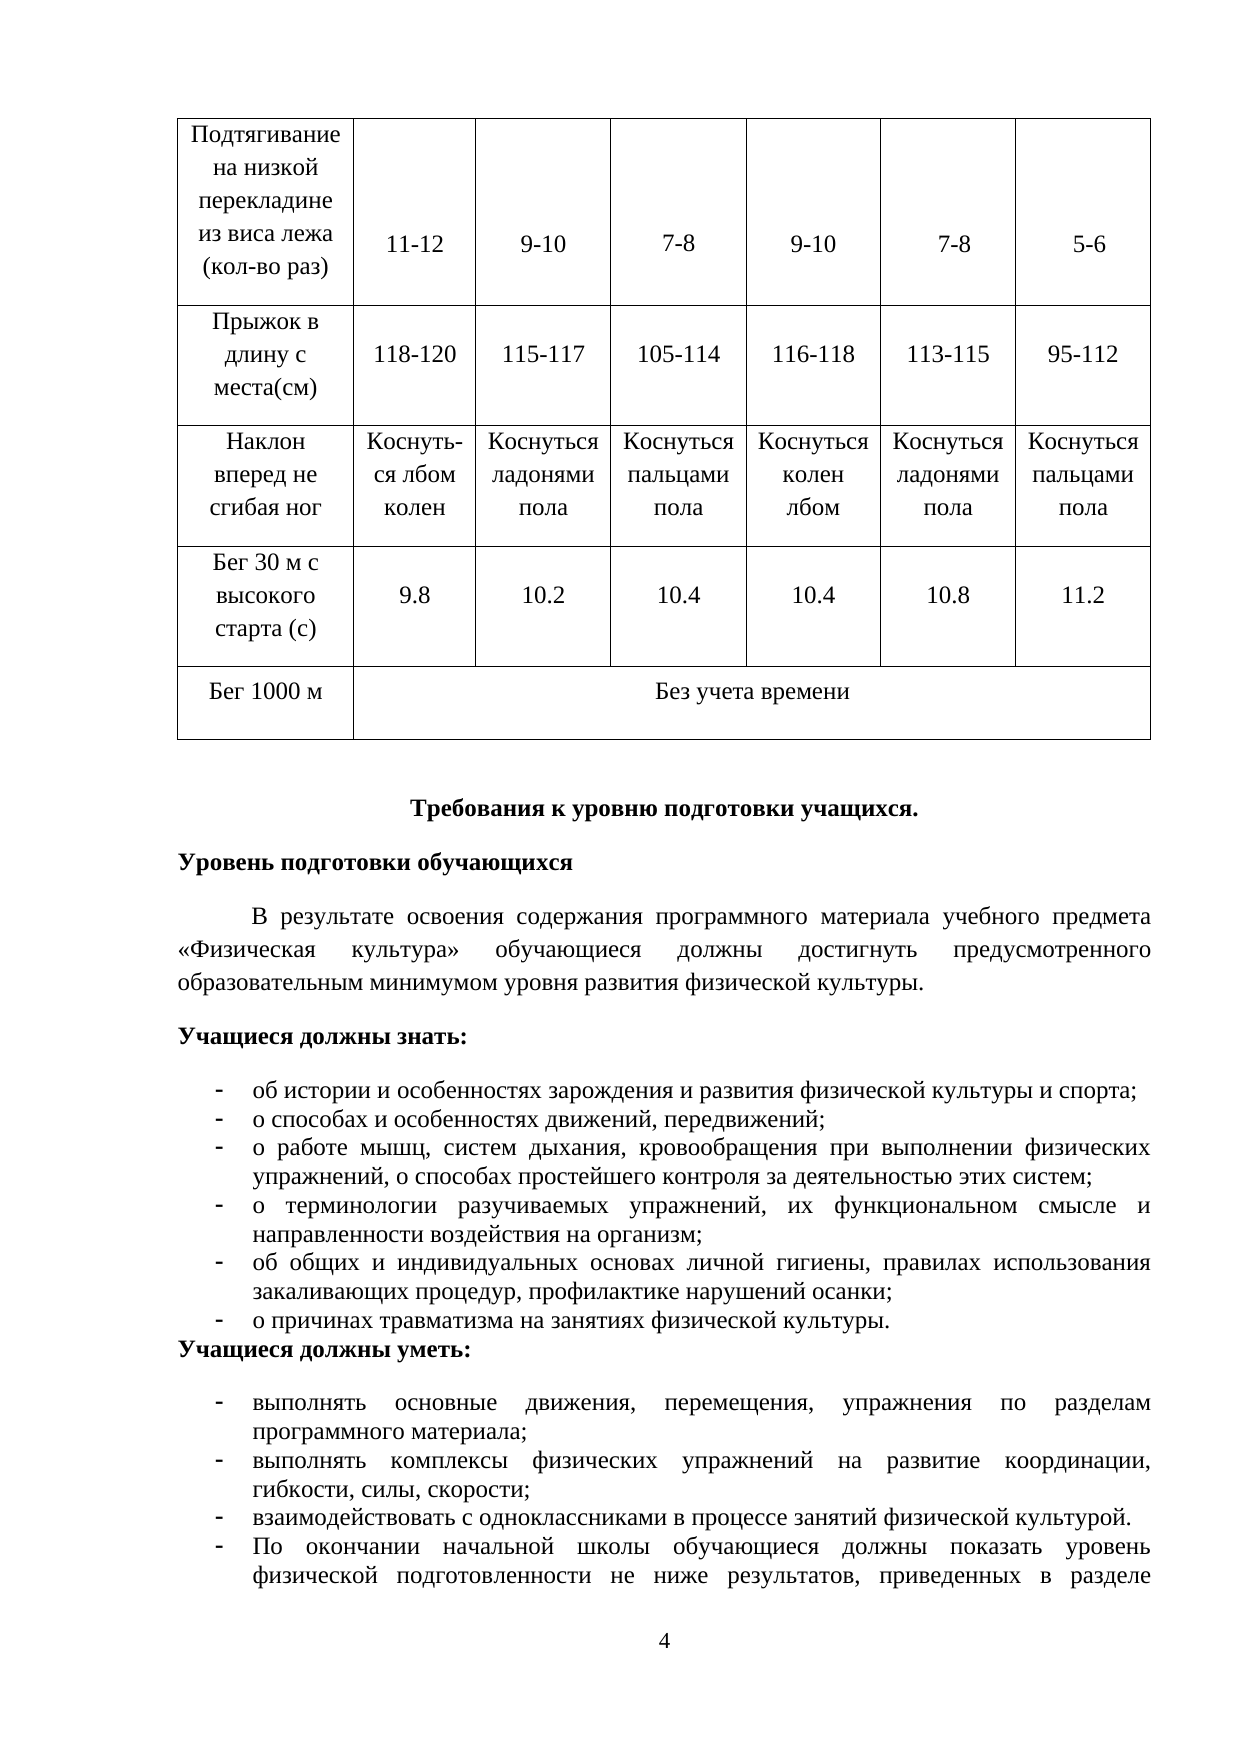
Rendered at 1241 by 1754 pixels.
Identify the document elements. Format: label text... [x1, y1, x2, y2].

list о способах и особенностях движений, передвижений; [215, 1104, 1152, 1132]
table_cell Коснуть-ся лбом колен [354, 426, 475, 546]
table_cell 7-8 [881, 119, 1015, 305]
table_cell Коснуться пальцами пола [1016, 426, 1150, 546]
table_cell 113-115 [881, 306, 1015, 425]
table_cell Прыжок в длину с места(см) [178, 306, 353, 425]
table_cell Бег 30 м с высокого старта (с) [178, 547, 353, 666]
table_cell 10.8 [881, 547, 1015, 666]
list об общих и индивидуальных основах личной гигиены, правилах использования закаливающих процедур, профилактике нарушений осанки; [215, 1247, 1152, 1305]
table_cell 10.4 [747, 547, 880, 666]
table_cell Коснуться ладонями пола [881, 426, 1015, 546]
table_cell Наклон вперед не сгибая ног [178, 426, 353, 546]
list о причинах травматизма на занятиях физической культуры. [215, 1305, 1152, 1334]
table_cell Бег 1000 м [178, 667, 353, 738]
text Учащиеся должны знать: [177, 1021, 1152, 1050]
table_cell 10.4 [611, 547, 746, 666]
text Требования к уровню подготовки учащихся. [177, 793, 1152, 822]
text Уровень подготовки обучающихся [177, 847, 1152, 876]
table_cell 9.8 [354, 547, 475, 666]
table_cell Коснуться колен лбом [747, 426, 880, 546]
text Учащиеся должны уметь: [177, 1334, 1152, 1362]
table_cell 10.2 [476, 547, 610, 666]
table_cell 115-117 [476, 306, 610, 425]
table_cell 105-114 [611, 306, 746, 425]
table_cell 5-6 [1016, 119, 1150, 305]
table_cell Подтягивание на низкой перекладине из виса лежа (кол-во раз) [178, 119, 353, 305]
table_cell 9-10 [747, 119, 880, 305]
table_cell 11-12 [354, 119, 475, 305]
list выполнять комплексы физических упражнений на развитие координации, гибкости, силы, скорости; [215, 1445, 1152, 1502]
list выполнять основные движения, перемещения, упражнения по разделам программного материала; [215, 1387, 1152, 1445]
list об истории и особенностях зарождения и развития физической культуры и спорта; [215, 1075, 1152, 1104]
text В результате освоения содержания программного материала учебного предмета «Физическая культура» обучающиеся должны достигнуть предусмотренного образовательным минимумом уровня развития физической культуры. [177, 901, 1152, 996]
table_cell Коснуться пальцами пола [611, 426, 746, 546]
table_cell Коснуться ладонями пола [476, 426, 610, 546]
table_cell 11.2 [1016, 547, 1150, 666]
table_cell 95-112 [1016, 306, 1150, 425]
table_cell 118-120 [354, 306, 475, 425]
table_cell 7-8 [611, 119, 746, 305]
table_cell 9-10 [476, 119, 610, 305]
list о работе мышц, систем дыхания, кровообращения при выполнении физических упражнений, о способах простейшего контроля за деятельностью этих систем; [215, 1132, 1152, 1190]
list взаимодействовать с одноклассниками в процессе занятий физической культурой. [215, 1502, 1152, 1531]
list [215, 1531, 1152, 1589]
list о терминологии разучиваемых упражнений, их функциональном смысле и направленности воздействия на организм; [215, 1190, 1152, 1247]
table_cell 116-118 [747, 306, 880, 425]
table_cell Без учета времени [354, 667, 1150, 738]
